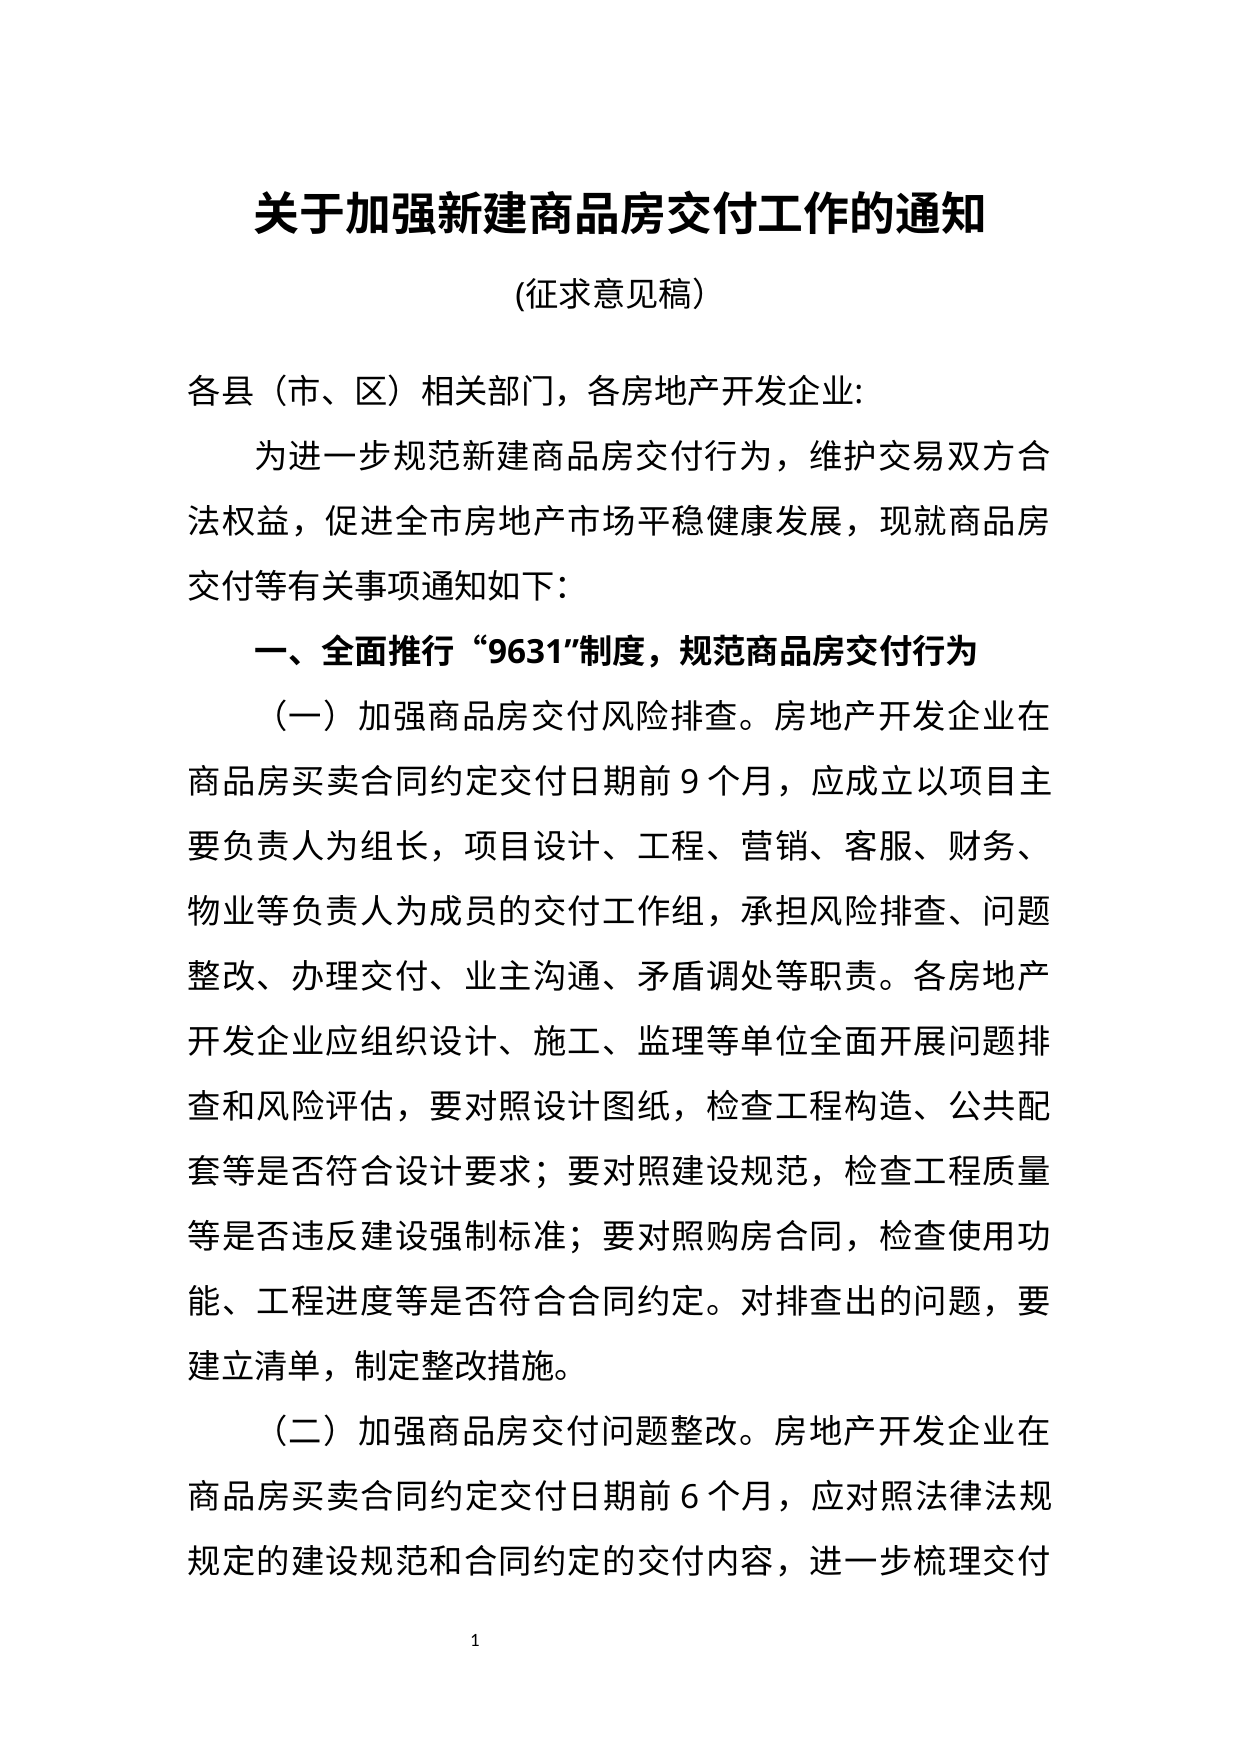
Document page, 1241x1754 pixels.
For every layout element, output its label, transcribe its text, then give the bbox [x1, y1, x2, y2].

text (征求意见稿） [187, 259, 1053, 324]
text 为进一步规范新建商品房交付行为，维护交易双方合法权益，促进全市房地产市场平稳健康发展，现就商品房交付等有关事项通知如下： [187, 422, 1053, 617]
subtitle 关于加强新建商品房交付工作的通知 [187, 162, 1053, 259]
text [187, 1397, 1053, 1592]
text 各县（市、区）相关部门，各房地产开发企业: [187, 357, 1053, 422]
text （一）加强商品房交付风险排查。房地产开发企业在商品房买卖合同约定交付日期前9个月，应成立以项目主要负责人为组长，项目设计、工程、营销、客服、财务、物业等负责人为成员的交付工作组，承担风险排查、问题整改、办理交付、业主沟通、矛盾调处等职责。各房地产开发企业应组织设计、施工、监理等单位全面开展问题排查和风险评估，要对照设计图纸，检查工程构造、公共配套等是否符合设计要求；要对照建设规范，检查工程质量等是否违反建设强制标准；要对照购房合同，检查使用功能、工程进度等是否符合合同约定。对排查出的问题，要建立清单，制定整改措施。 [187, 682, 1053, 1397]
text 一、全面推行“9631”制度，规范商品房交付行为 [187, 617, 1053, 682]
